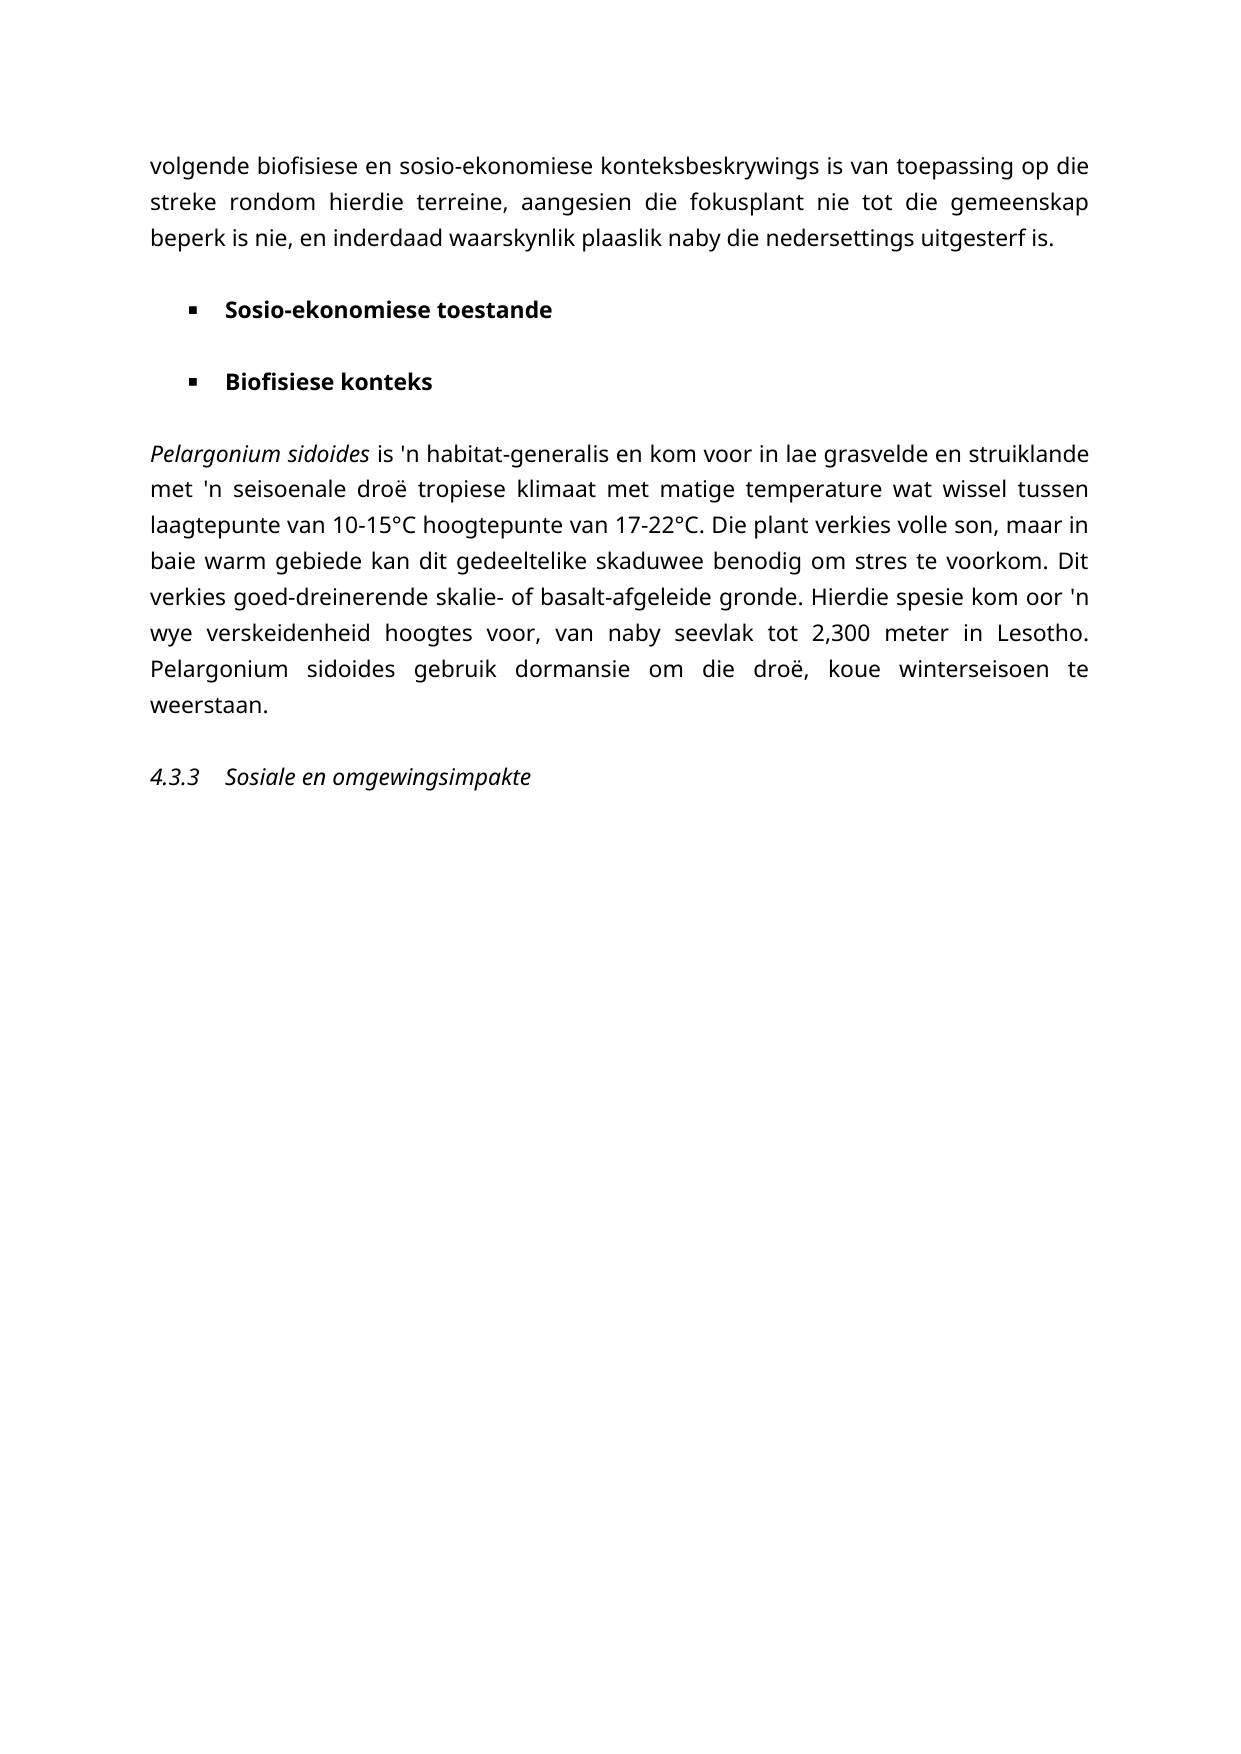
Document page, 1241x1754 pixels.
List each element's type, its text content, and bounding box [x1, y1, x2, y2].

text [150, 150, 1090, 253]
list Sosio-ekonomiese toestande [187, 294, 1090, 325]
subtitle Sosiale en omgewingsimpakte [150, 761, 1090, 792]
text Pelargonium sidoides is 'n habitat-generalis en kom voor in lae grasvelde en struiklande met 'n seisoenale droë tropiese klimaat met matige temperature wat wissel tussen laagtepunte van 10-15°C hoogtepunte van 17-22°C. Die plant verkies volle son, maar in baie warm gebiede kan dit gedeeltelike skaduwee benodig om stres te voorkom. Dit verkies goed-dreinerende skalie- of basalt-afgeleide gronde. Hierdie spesie kom oor 'n wye verskeidenheid hoogtes voor, van naby seevlak tot 2,300 meter in Lesotho. Pelargonium sidoides gebruik dormansie om die droë, koue winterseisoen te weerstaan. [150, 437, 1090, 720]
list Biofisiese konteks [187, 366, 1090, 397]
